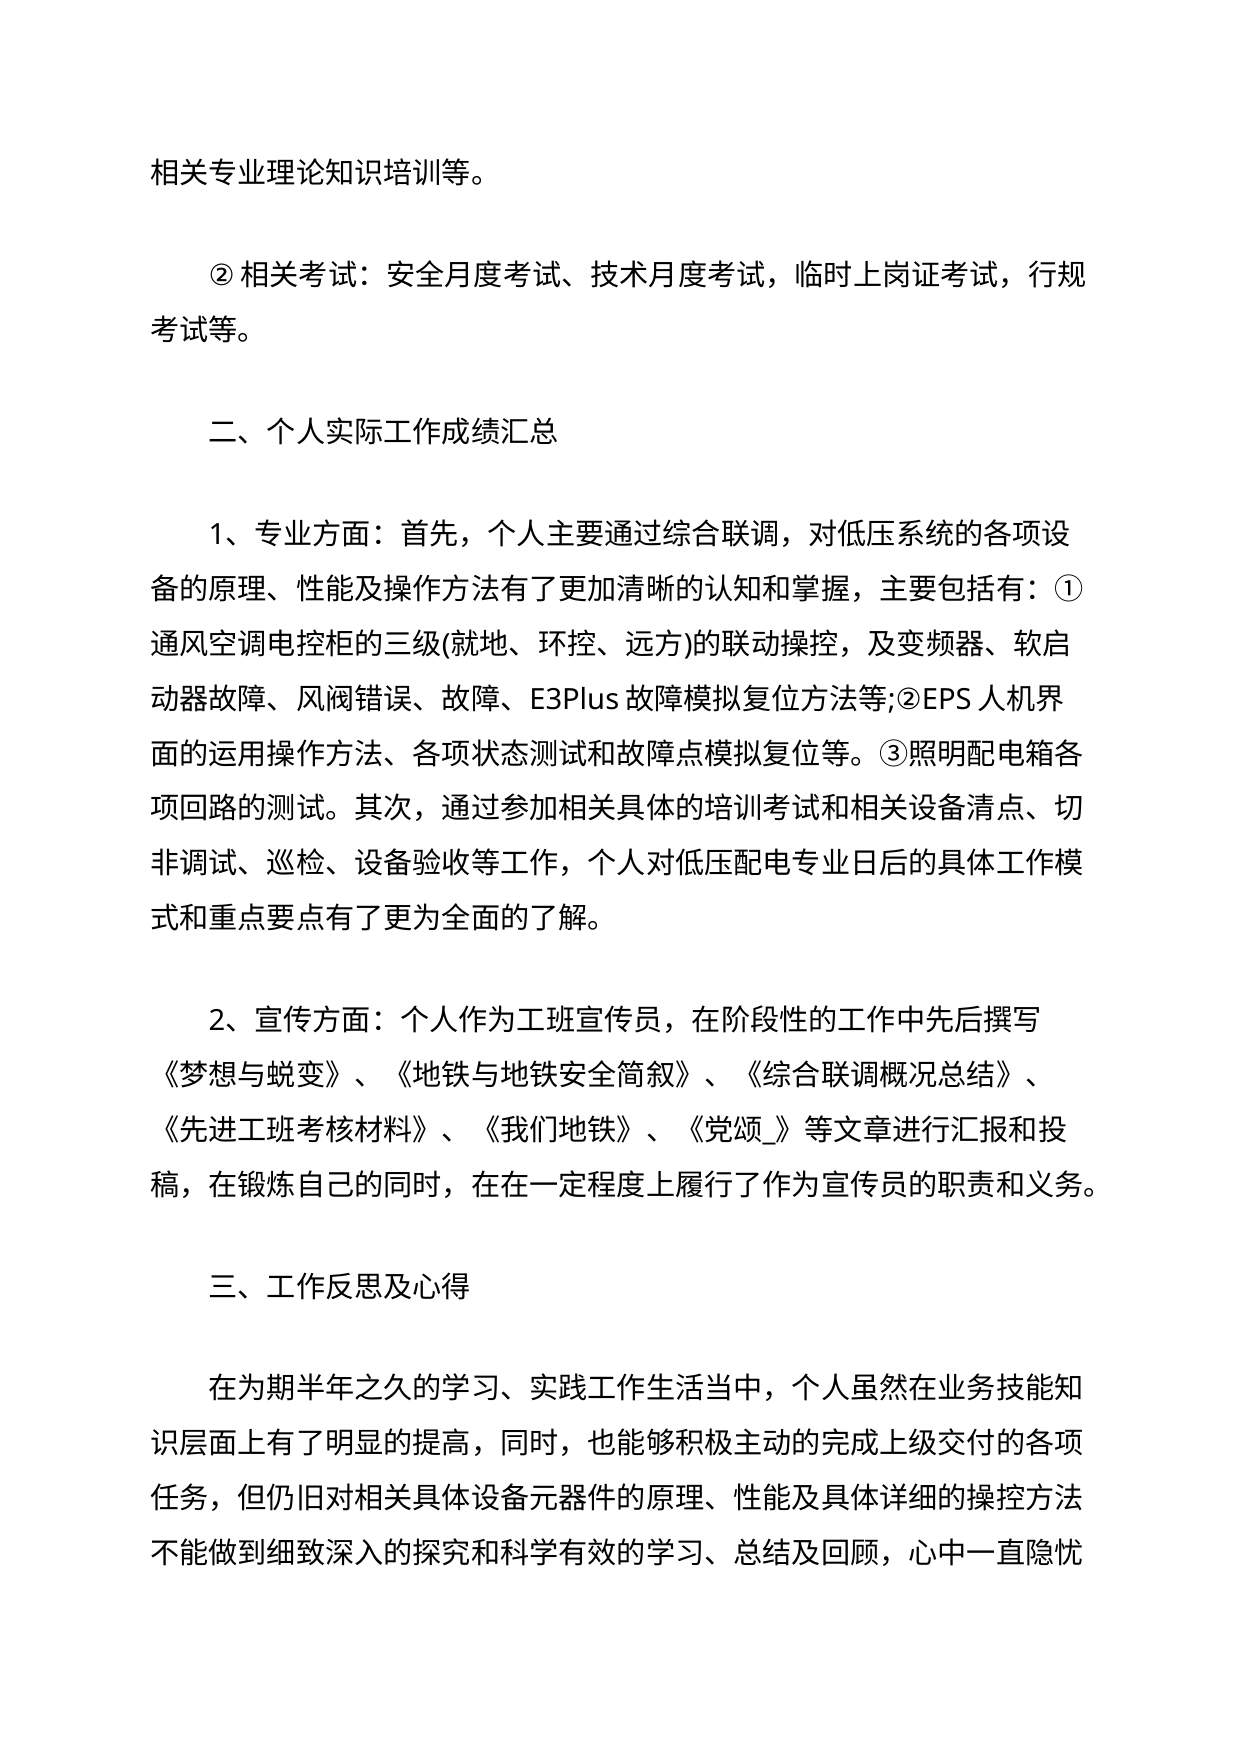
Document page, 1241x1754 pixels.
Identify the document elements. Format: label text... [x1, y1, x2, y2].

text 2、宣传方面：个人作为工班宣传员，在阶段性的工作中先后撰写《梦想与蜕变》、《地铁与地铁安全简叙》、《综合联调概况总结》、《先进工班考核材料》、《我们地铁》、《党颂_》等文章进行汇报和投稿，在锻炼自己的同时，在在一定程度上履行了作为宣传员的职责和义务。 [150, 997, 1090, 1204]
text 三、工作反思及心得 [150, 1263, 1090, 1306]
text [150, 150, 1090, 192]
text 1、专业方面：首先，个人主要通过综合联调，对低压系统的各项设备的原理、性能及操作方法有了更加清晰的认知和掌握，主要包括有：①通风空调电控柜的三级(就地、环控、远方)的联动操控，及变频器、软启动器故障、风阀错误、故障、E3Plus故障模拟复位方法等;②EPS人机界面的运用操作方法、各项状态测试和故障点模拟复位等。③照明配电箱各项回路的测试。其次，通过参加相关具体的培训考试和相关设备清点、切非调试、巡检、设备验收等工作，个人对低压配电专业日后的具体工作模式和重点要点有了更为全面的了解。 [150, 510, 1090, 937]
text ②相关考试：安全月度考试、技术月度考试，临时上岗证考试，行规考试等。 [150, 252, 1090, 349]
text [150, 1365, 1090, 1572]
text 二、个人实际工作成绩汇总 [150, 408, 1090, 451]
